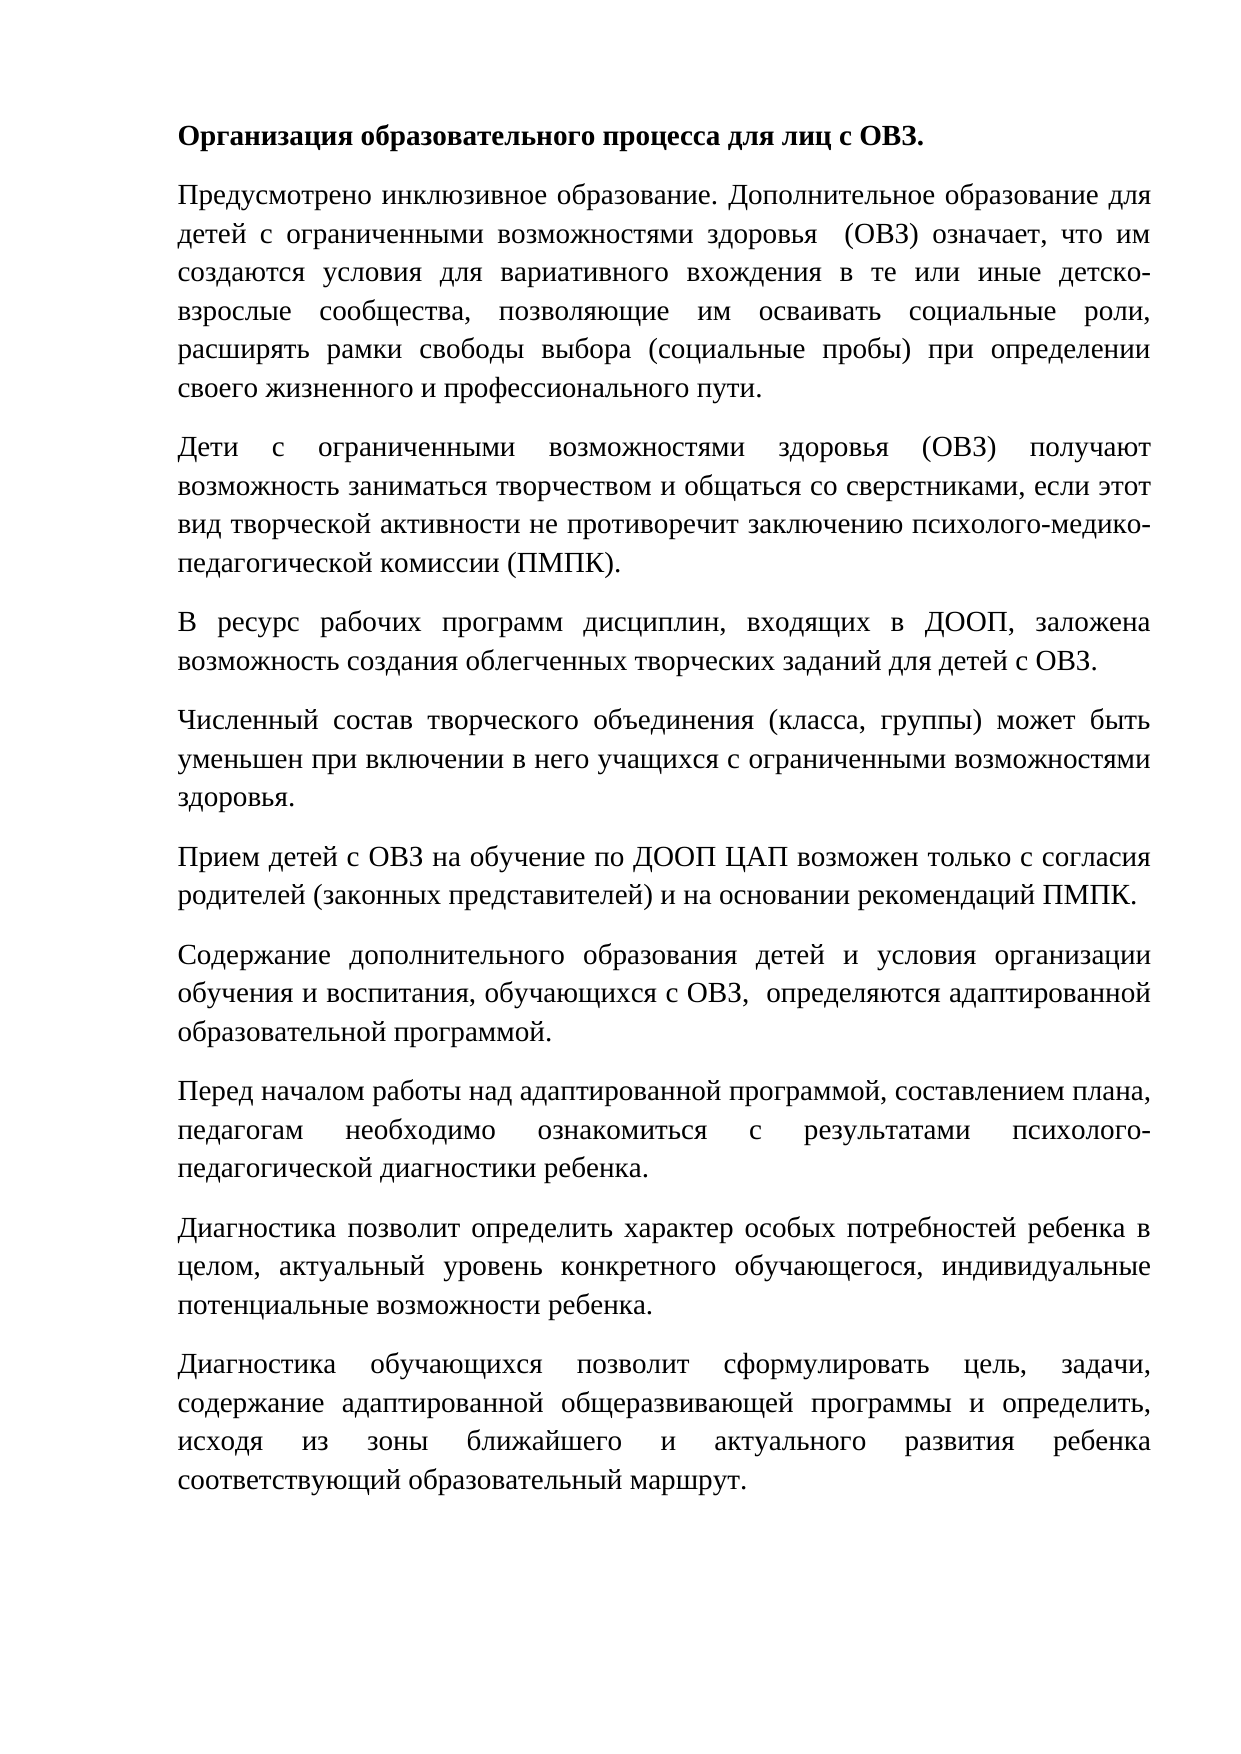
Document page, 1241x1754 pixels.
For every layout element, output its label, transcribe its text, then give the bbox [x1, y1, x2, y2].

text В ресурс рабочих программ дисциплин, входящих в ДООП, заложена возможность создания облегченных творческих заданий для детей с ОВЗ. [177, 604, 1152, 677]
text Содержание дополнительного образования детей и условия организации обучения и воспитания, обучающихся с ОВЗ, определяются адаптированной образовательной программой. [177, 937, 1152, 1047]
text Предусмотрено инклюзивное образование. Дополнительное образование для детей с ограниченными возможностями здоровья (ОВЗ) означает, что им создаются условия для вариативного вхождения в те или иные детско-взрослые сообщества, позволяющие им осваивать социальные роли, расширять рамки свободы выбора (социальные пробы) при определении своего жизненного и профессионального пути. [177, 177, 1152, 404]
text Прием детей с ОВЗ на обучение по ДООП ЦАП возможен только с согласия родителей (законных представителей) и на основании рекомендаций ПМПК. [177, 839, 1152, 911]
text Диагностика обучающихся позволит сформулировать цель, задачи, содержание адаптированной общеразвивающей программы и определить, исходя из зоны ближайшего и актуального развития ребенка соответствующий образовательный маршрут. [177, 1346, 1152, 1495]
text Перед началом работы над адаптированной программой, составлением плана, педагогам необходимо ознакомиться с результатами психолого-педагогической диагностики ребенка. [177, 1073, 1152, 1184]
text Организация образовательного процесса для лиц с ОВЗ. [177, 118, 1152, 152]
text Диагностика позволит определить характер особых потребностей ребенка в целом, актуальный уровень конкретного обучающегося, индивидуальные потенциальные возможности ребенка. [177, 1210, 1152, 1320]
text Дети с ограниченными возможностями здоровья (ОВЗ) получают возможность заниматься творчеством и общаться со сверстниками, если этот вид творческой активности не противоречит заключению психолого-медико-педагогической комиссии (ПМПК). [177, 429, 1152, 579]
text Численный состав творческого объединения (класса, группы) может быть уменьшен при включении в него учащихся с ограниченными возможностями здоровья. [177, 702, 1152, 813]
